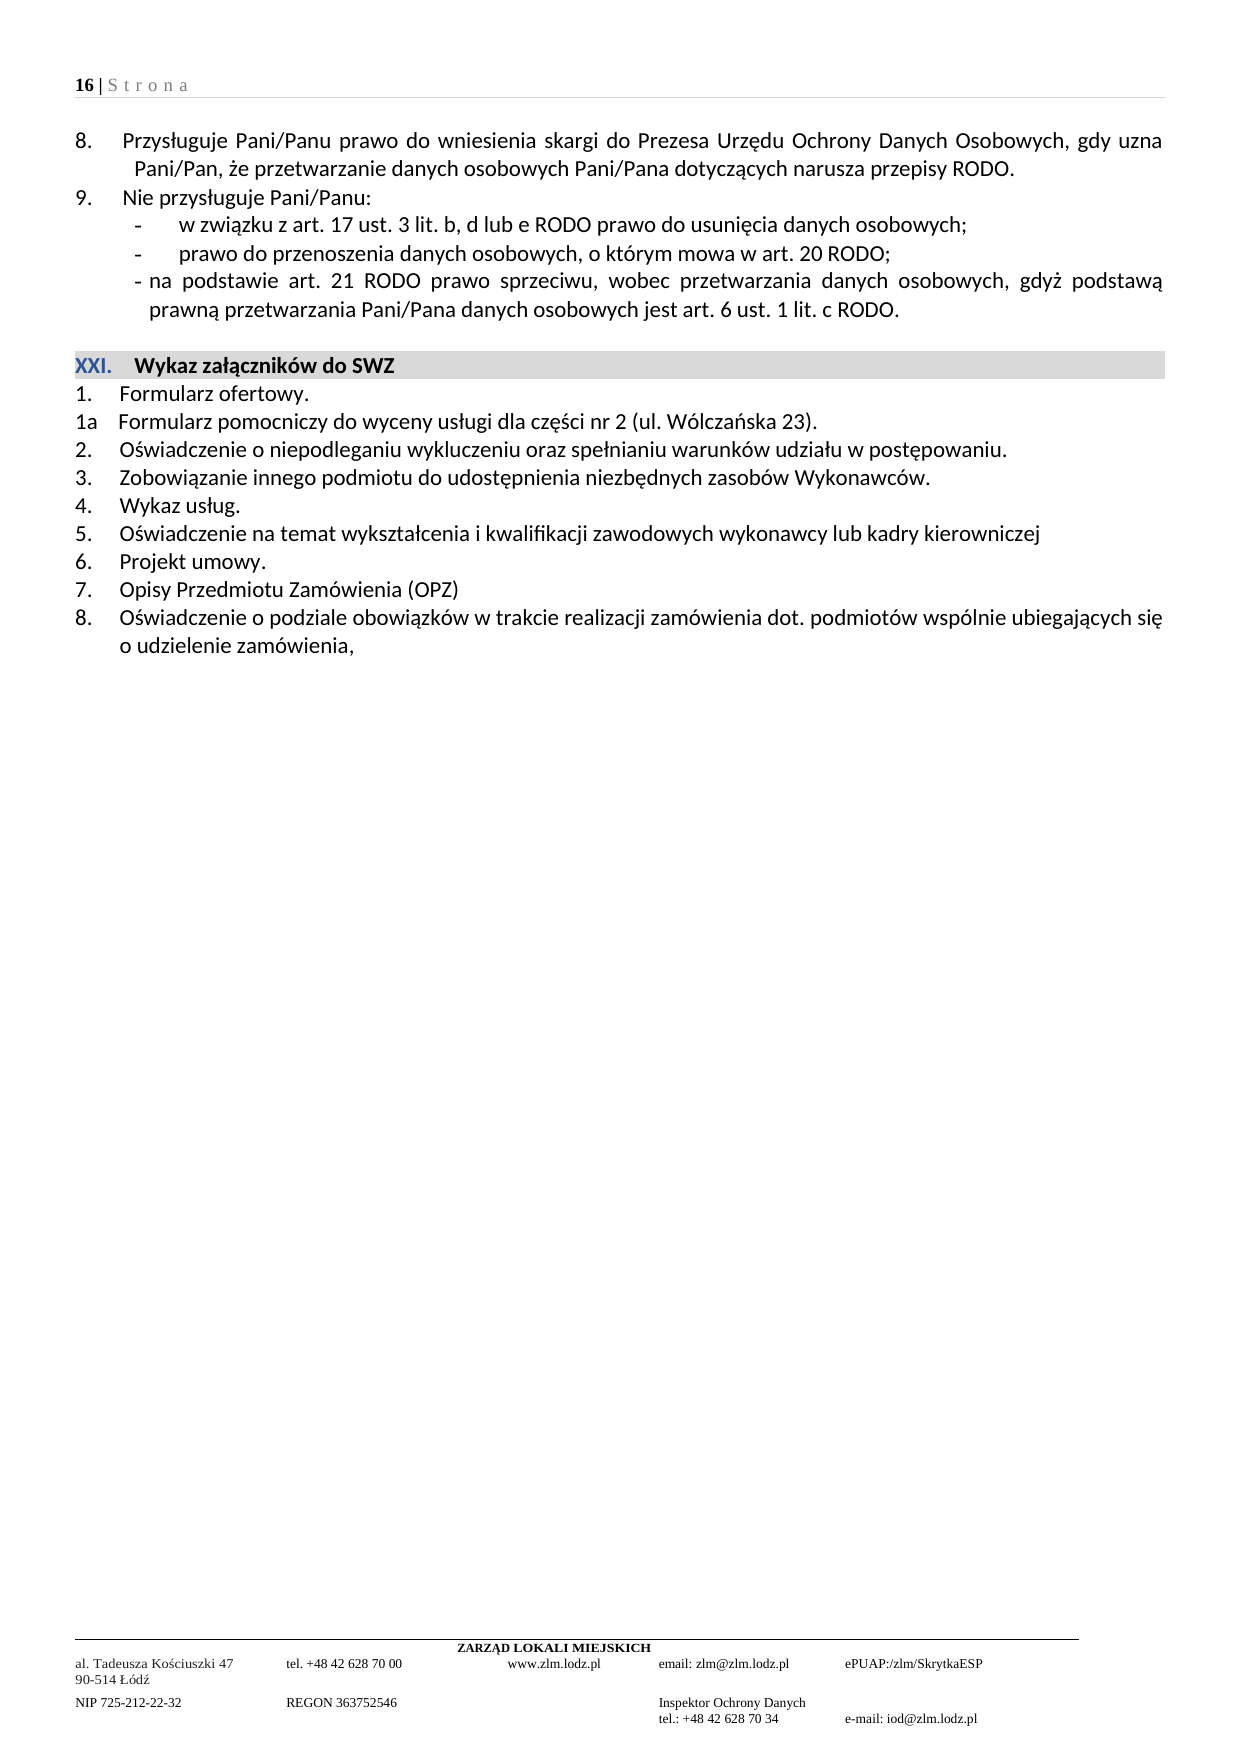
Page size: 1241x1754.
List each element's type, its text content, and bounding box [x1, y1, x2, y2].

list Przysługuje Pani/Panu prawo do wniesienia skargi do Prezesa Urzędu Ochrony Danych Osobowych, gdy uzna Pani/Pan, że przetwarzanie danych osobowych Pani/Pana dotyczących narusza przepisy RODO. [75, 127, 1165, 183]
list Zobowiązanie innego podmiotu do udostępnienia niezbędnych zasobów Wykonawców. [75, 463, 1165, 491]
text 1a Formularz pomocniczy do wyceny usługi dla części nr 2 (ul. Wólczańska 23). [75, 407, 1165, 435]
list Oświadczenie na temat wykształcenia i kwalifikacji zawodowych wykonawcy lub kadry kierowniczej [75, 519, 1165, 547]
list Oświadczenie o niepodleganiu wykluczeniu oraz spełnianiu warunków udziału w postępowaniu. [75, 435, 1165, 463]
list Projekt umowy. [75, 547, 1165, 575]
list Oświadczenie o podziale obowiązków w trakcie realizacji zamówienia dot. podmiotów wspólnie ubiegających się o udzielenie zamówienia, [75, 603, 1165, 659]
list na podstawie art. 21 RODO prawo sprzeciwu, wobec przetwarzania danych osobowych, gdyż podstawą prawną przetwarzania Pani/Pana danych osobowych jest art. 6 ust. 1 lit. c RODO. [134, 267, 1165, 323]
list Wykaz usług. [75, 491, 1165, 519]
list Formularz ofertowy. [75, 379, 1165, 407]
subtitle Wykaz załączników do SWZ [75, 351, 1165, 379]
list w związku z art. 17 ust. 3 lit. b, d lub e RODO prawo do usunięcia danych osobowych; [134, 211, 1165, 239]
list Nie przysługuje Pani/Panu: [75, 183, 1165, 211]
list Opisy Przedmiotu Zamówienia (OPZ) [75, 575, 1165, 603]
list prawo do przenoszenia danych osobowych, o którym mowa w art. 20 RODO; [134, 239, 1165, 267]
